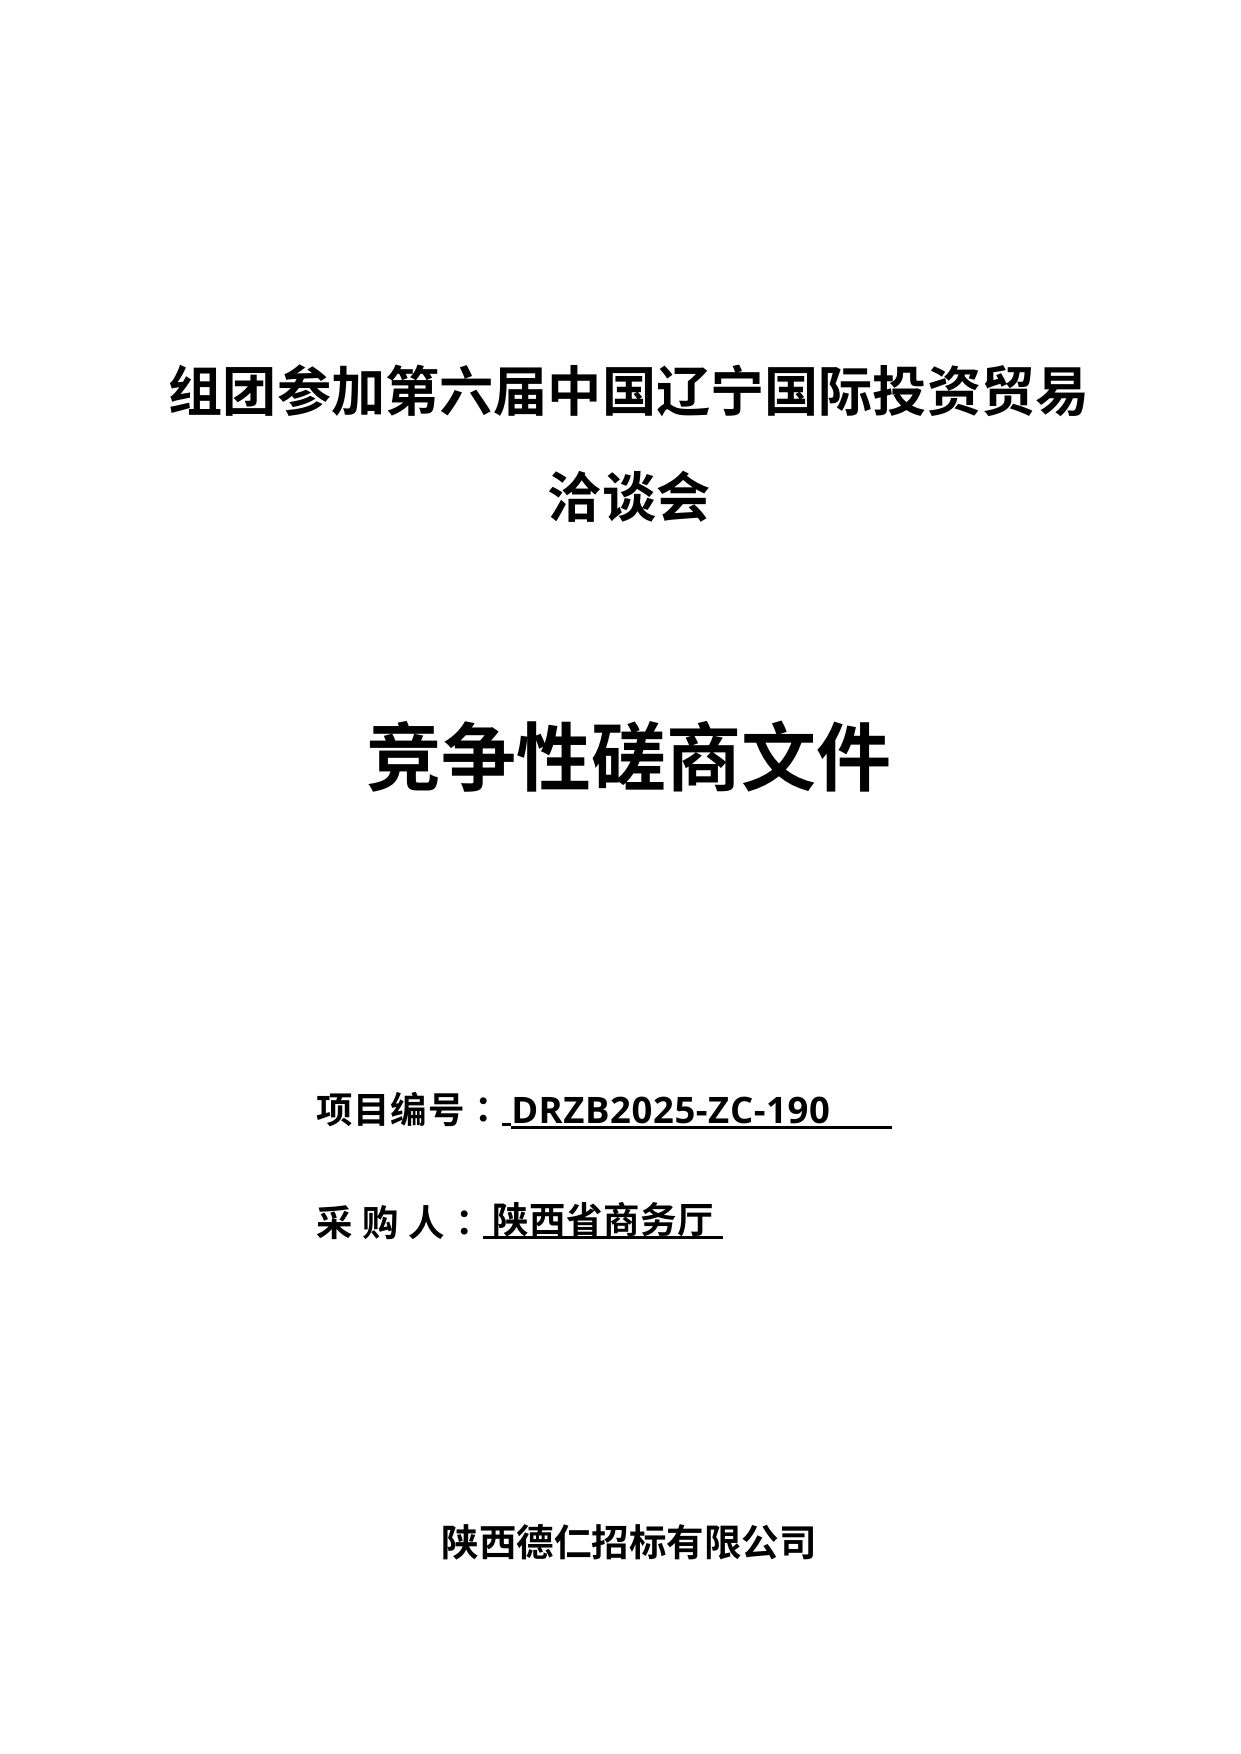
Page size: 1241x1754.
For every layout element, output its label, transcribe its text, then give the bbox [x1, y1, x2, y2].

text 组团参加第六届中国辽宁国际投资贸易洽谈会 [165, 349, 1093, 533]
text 陕西德仁招标有限公司 [165, 1489, 1093, 1573]
text 项目编号： DRZB2025-ZC-190 [165, 1078, 1093, 1179]
text 采 购 人： 陕西省商务厅 [165, 1191, 1093, 1292]
text 竞争性磋商文件 [165, 698, 1093, 807]
